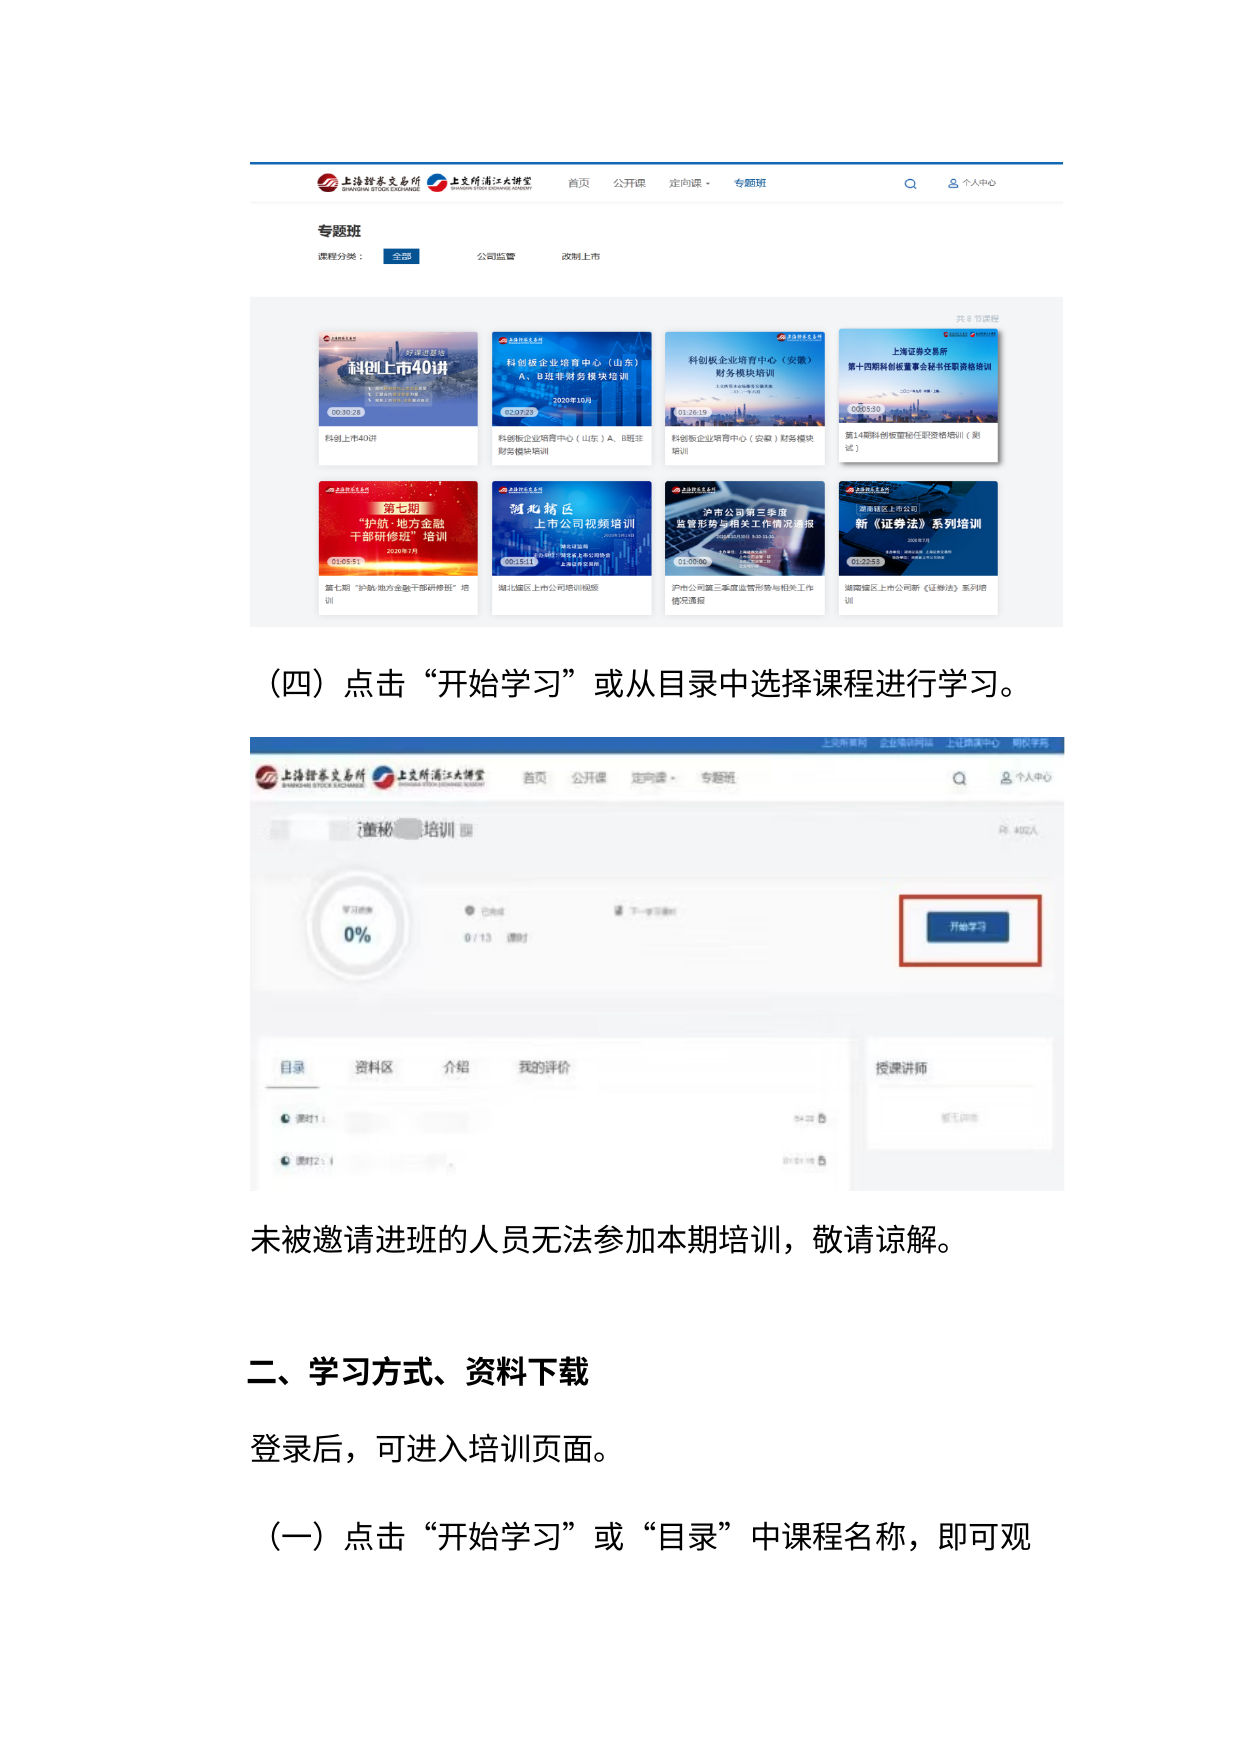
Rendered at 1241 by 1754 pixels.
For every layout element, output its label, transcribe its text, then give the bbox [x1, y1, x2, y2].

text 未被邀请进班的人员无法参加本期培训，敬请谅解。 [187, 1205, 1053, 1270]
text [187, 1502, 1053, 1567]
picture [250, 162, 1063, 627]
text 二、学习方式、资料下载 [187, 1347, 1053, 1392]
text （四）点击“开始学习”或从目录中选择课程进行学习。 [187, 649, 1053, 714]
picture [250, 737, 1065, 1191]
text 登录后，可进入培训页面。 [187, 1414, 1053, 1479]
